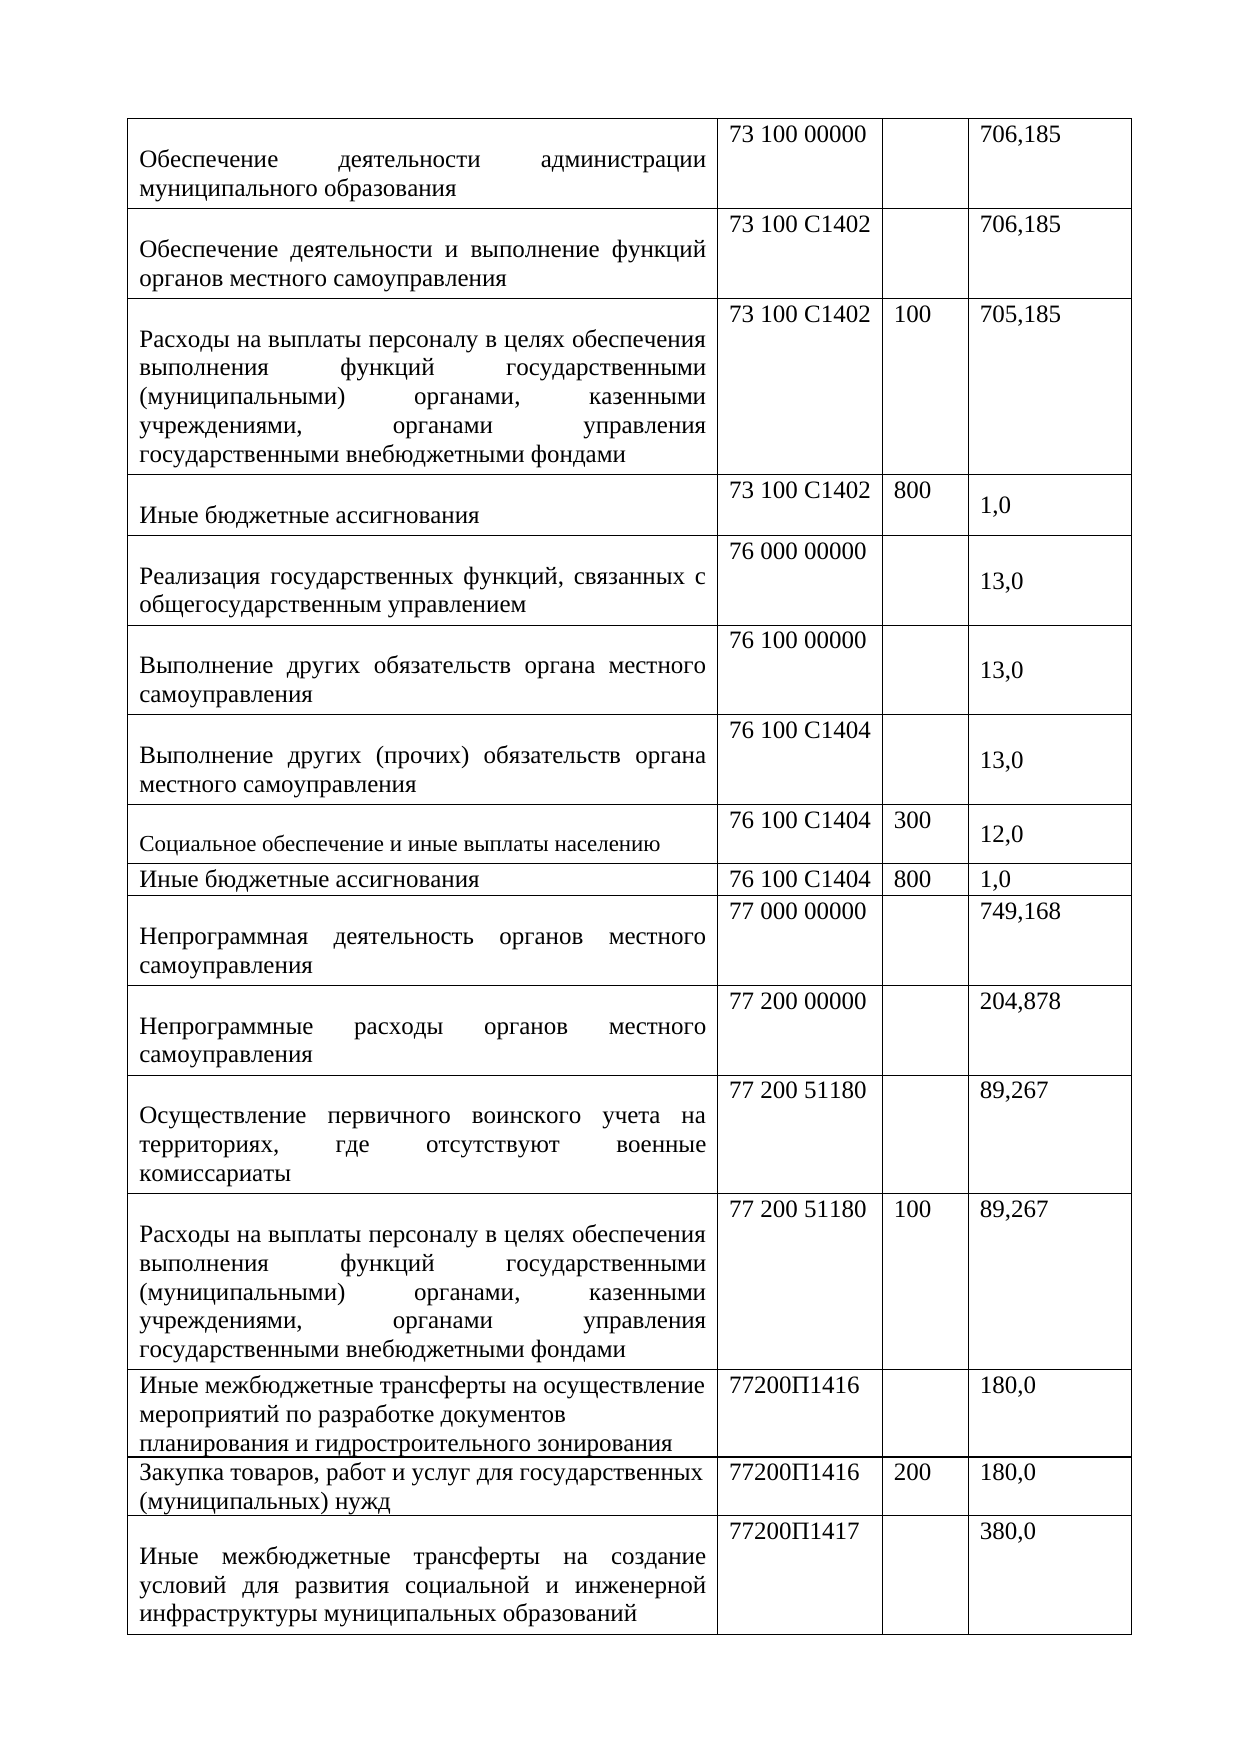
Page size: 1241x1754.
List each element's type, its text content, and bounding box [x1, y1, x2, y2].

table_cell 180,0 [969, 1370, 1131, 1456]
table_cell [883, 626, 968, 714]
table_cell [883, 715, 968, 804]
table_cell 800 [883, 864, 968, 895]
table_cell 100 [883, 299, 968, 474]
table_cell 73 100 С1402 [718, 475, 882, 535]
table_cell [883, 986, 968, 1074]
table_cell 380,0 [969, 1516, 1131, 1633]
table_cell Реализация государственных функций, связанных с общегосударственным управлением [128, 536, 717, 624]
table_cell Непрограммная деятельность органов местного самоуправления [128, 896, 717, 985]
table_cell Иные бюджетные ассигнования [128, 475, 717, 535]
table_cell [883, 1076, 968, 1193]
table_cell 77 200 00000 [718, 986, 882, 1074]
table_cell 13,0 [969, 626, 1131, 714]
table_cell 77200П1416 [718, 1458, 882, 1515]
table_cell Выполнение других (прочих) обязательств органа местного самоуправления [128, 715, 717, 804]
table_cell 800 [883, 475, 968, 535]
table_cell 76 100 С1404 [718, 805, 882, 863]
table_cell Обеспечение деятельности администрации муниципального образования [128, 119, 717, 208]
table_cell 77 200 51180 [718, 1194, 882, 1369]
table_cell 76 100 С1404 [718, 864, 882, 895]
table_cell 76 000 00000 [718, 536, 882, 624]
table_cell 706,185 [969, 119, 1131, 208]
table_cell Иные межбюджетные трансферты на осуществление мероприятий по разработке документов планирования и гидростроительного зонирования [128, 1370, 717, 1456]
table_cell 89,267 [969, 1194, 1131, 1369]
table_cell Выполнение других обязательств органа местного самоуправления [128, 626, 717, 714]
table_cell Обеспечение деятельности и выполнение функций органов местного самоуправления [128, 209, 717, 298]
table_cell Непрограммные расходы органов местного самоуправления [128, 986, 717, 1074]
table_cell [883, 896, 968, 985]
table_cell 705,185 [969, 299, 1131, 474]
table_cell 73 100 С1402 [718, 299, 882, 474]
table_cell 300 [883, 805, 968, 863]
table_cell 100 [883, 1194, 968, 1369]
table_cell [883, 1370, 968, 1456]
table_cell 1,0 [969, 475, 1131, 535]
table_cell Иные межбюджетные трансферты на создание условий для развития социальной и инженерной инфраструктуры муниципальных образований [128, 1516, 717, 1633]
table_cell 1,0 [969, 864, 1131, 895]
table_cell 77 000 00000 [718, 896, 882, 985]
table_cell [883, 536, 968, 624]
table_cell 89,267 [969, 1076, 1131, 1193]
table_cell [883, 209, 968, 298]
table_cell 73 100 С1402 [718, 209, 882, 298]
table_cell 12,0 [969, 805, 1131, 863]
table_cell [883, 119, 968, 208]
table_cell 76 100 00000 [718, 626, 882, 714]
table_cell 73 100 00000 [718, 119, 882, 208]
table_cell Закупка товаров, работ и услуг для государственных (муниципальных) нужд [128, 1458, 717, 1515]
table_cell 76 100 С1404 [718, 715, 882, 804]
table_cell Осуществление первичного воинского учета на территориях, где отсутствуют военные комиссариаты [128, 1076, 717, 1193]
table_cell 180,0 [969, 1458, 1131, 1515]
table_cell 749,168 [969, 896, 1131, 985]
table_cell 706,185 [969, 209, 1131, 298]
table_cell Иные бюджетные ассигнования [128, 864, 717, 895]
table_cell 200 [883, 1458, 968, 1515]
table_cell [883, 1516, 968, 1633]
table_cell Социальное обеспечение и иные выплаты населению [128, 805, 717, 863]
table_cell 13,0 [969, 715, 1131, 804]
table_cell 13,0 [969, 536, 1131, 624]
table_cell 77 200 51180 [718, 1076, 882, 1193]
table_cell 77200П1417 [718, 1516, 882, 1633]
table_cell 77200П1416 [718, 1370, 882, 1456]
table_cell 204,878 [969, 986, 1131, 1074]
